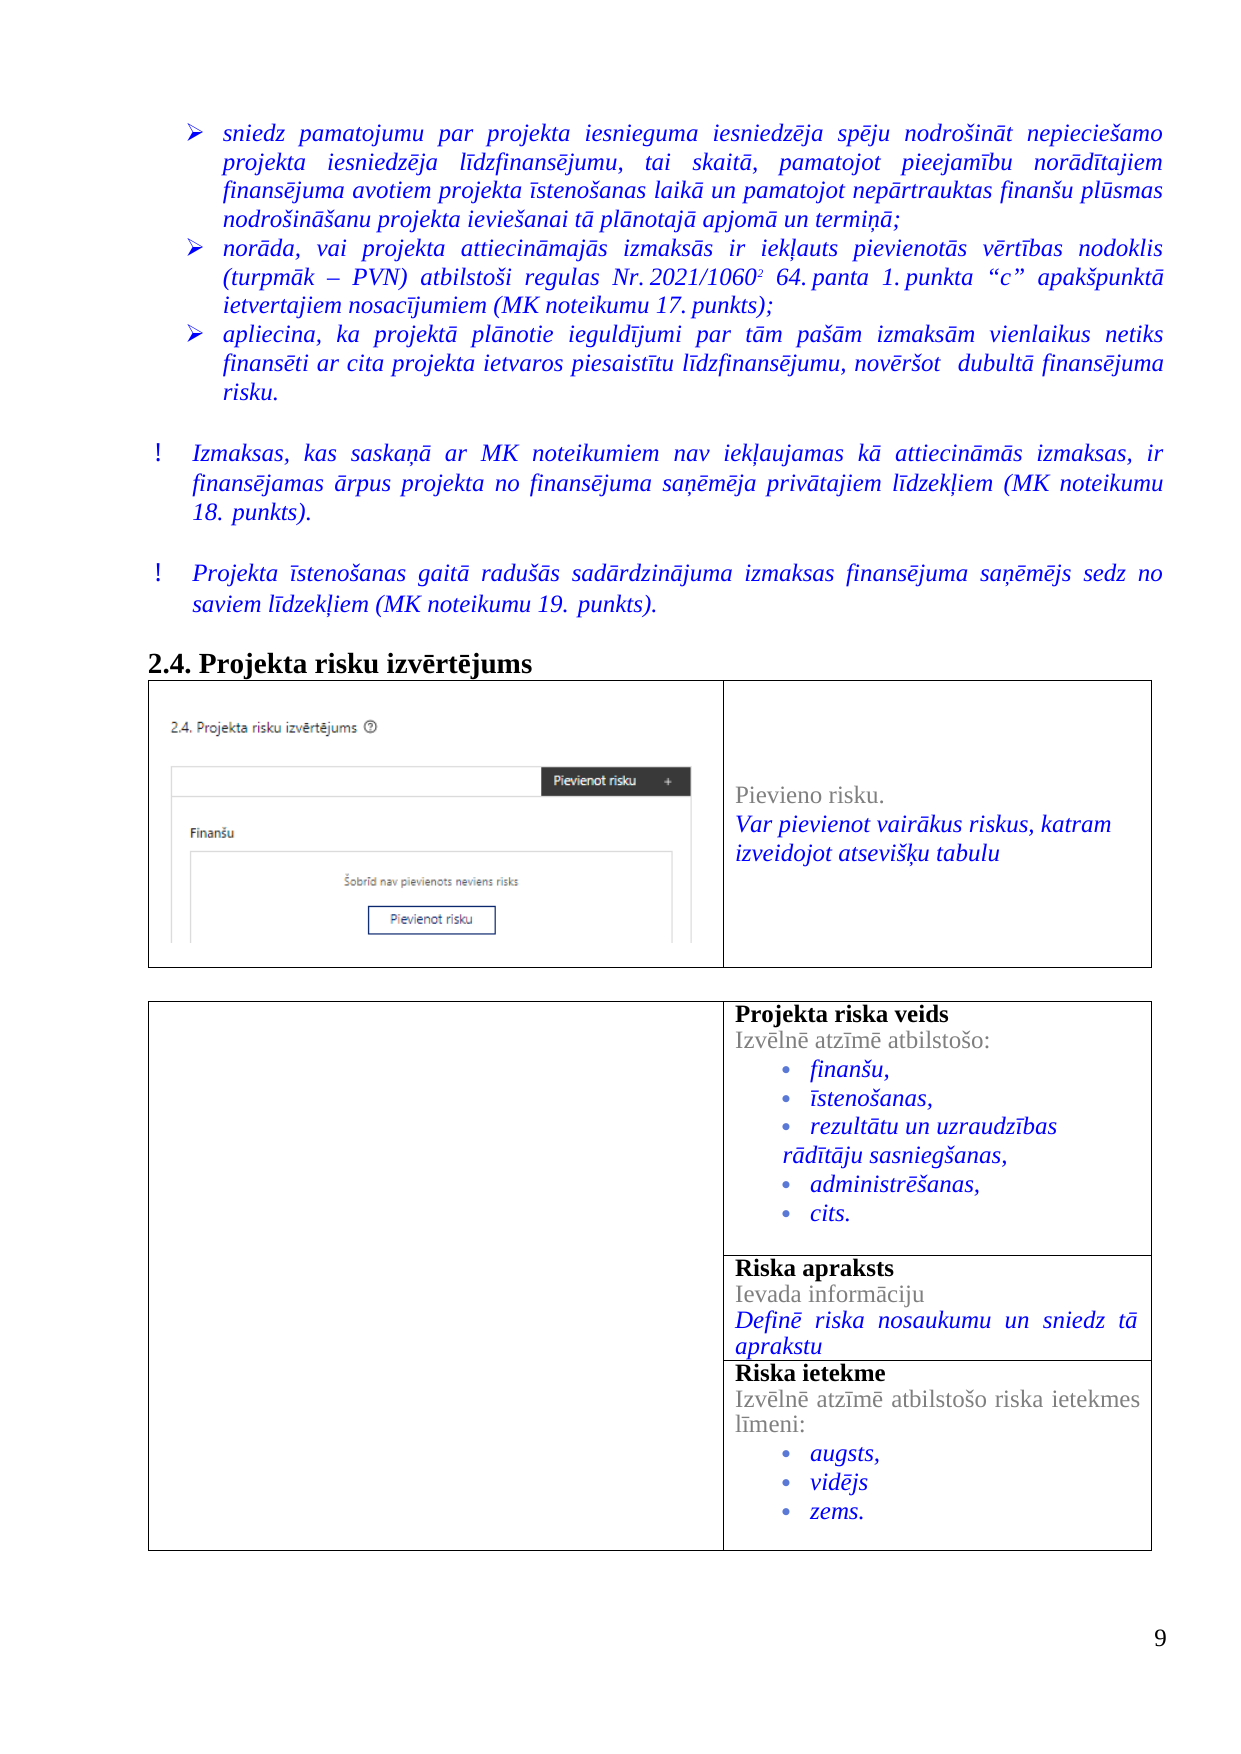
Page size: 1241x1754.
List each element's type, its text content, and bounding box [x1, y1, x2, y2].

table_header [149, 1002, 723, 1550]
list Izmaksas, kas saskaņā ar MK noteikumiem nav iekļaujamas kā attiecināmās izmaksas, ir finansējamas ārpus projekta no finansējuma saņēmēja privātajiem līdzekļiem (MK noteikumu 18. punkts). [154, 434, 1167, 526]
list apliecina, ka projektā plānotie ieguldījumi par tām pašām izmaksām vienlaikus netiks finansēti ar cita projekta ietvaros piesaistītu līdzfinansējumu, novēršot dubultā finansējuma risku. [185, 319, 1167, 406]
list Projekta īstenošanas gaitā radušās sadārdzinājuma izmaksas finansējuma saņēmējs sedz no saviem līdzekļiem (MK noteikumu 19. punkts). [154, 555, 1167, 617]
table_cell Riska apraksts Ievada informāciju Definē riska nosaukumu un sniedz tā aprakstu [724, 1256, 1151, 1359]
table_header [149, 681, 723, 967]
table_header Projekta riska veids Izvēlnē atzīmē atbilstošo: finanšu, īstenošanas, rezultātu un uzraudzības rādītāju sasniegšanas, administrēšanas, cits. [724, 1002, 1151, 1255]
picture [159, 704, 705, 943]
list norāda, vai projekta attiecināmajās izmaksās ir iekļauts pievienotās vērtības nodoklis (turpmāk – PVN) atbilstoši regulas Nr. 2021/10602 64. panta 1. punkta “c” apakšpunktā ietvertajiem nosacījumiem (MK noteikumu 17. punkts); [185, 233, 1167, 319]
table_header Pievieno risku. Var pievienot vairākus riskus, katram izveidojot atsevišķu tabulu [724, 681, 1151, 967]
subtitle 2.4. Projekta risku izvērtējums [148, 646, 1167, 680]
list sniedz pamatojumu par projekta iesnieguma iesniedzēja spēju nodrošināt nepieciešamo projekta iesniedzēja līdzfinansējumu, tai skaitā, pamatojot pieejamību norādītajiem finansējuma avotiem projekta īstenošanas laikā un pamatojot nepārtrauktas finanšu plūsmas nodrošināšanu projekta ieviešanai tā plānotajā apjomā un termiņā; [185, 118, 1167, 233]
table_cell Riska ietekme Izvēlnē atzīmē atbilstošo riska ietekmes līmeni: augsts, vidējs zems. [724, 1361, 1151, 1550]
